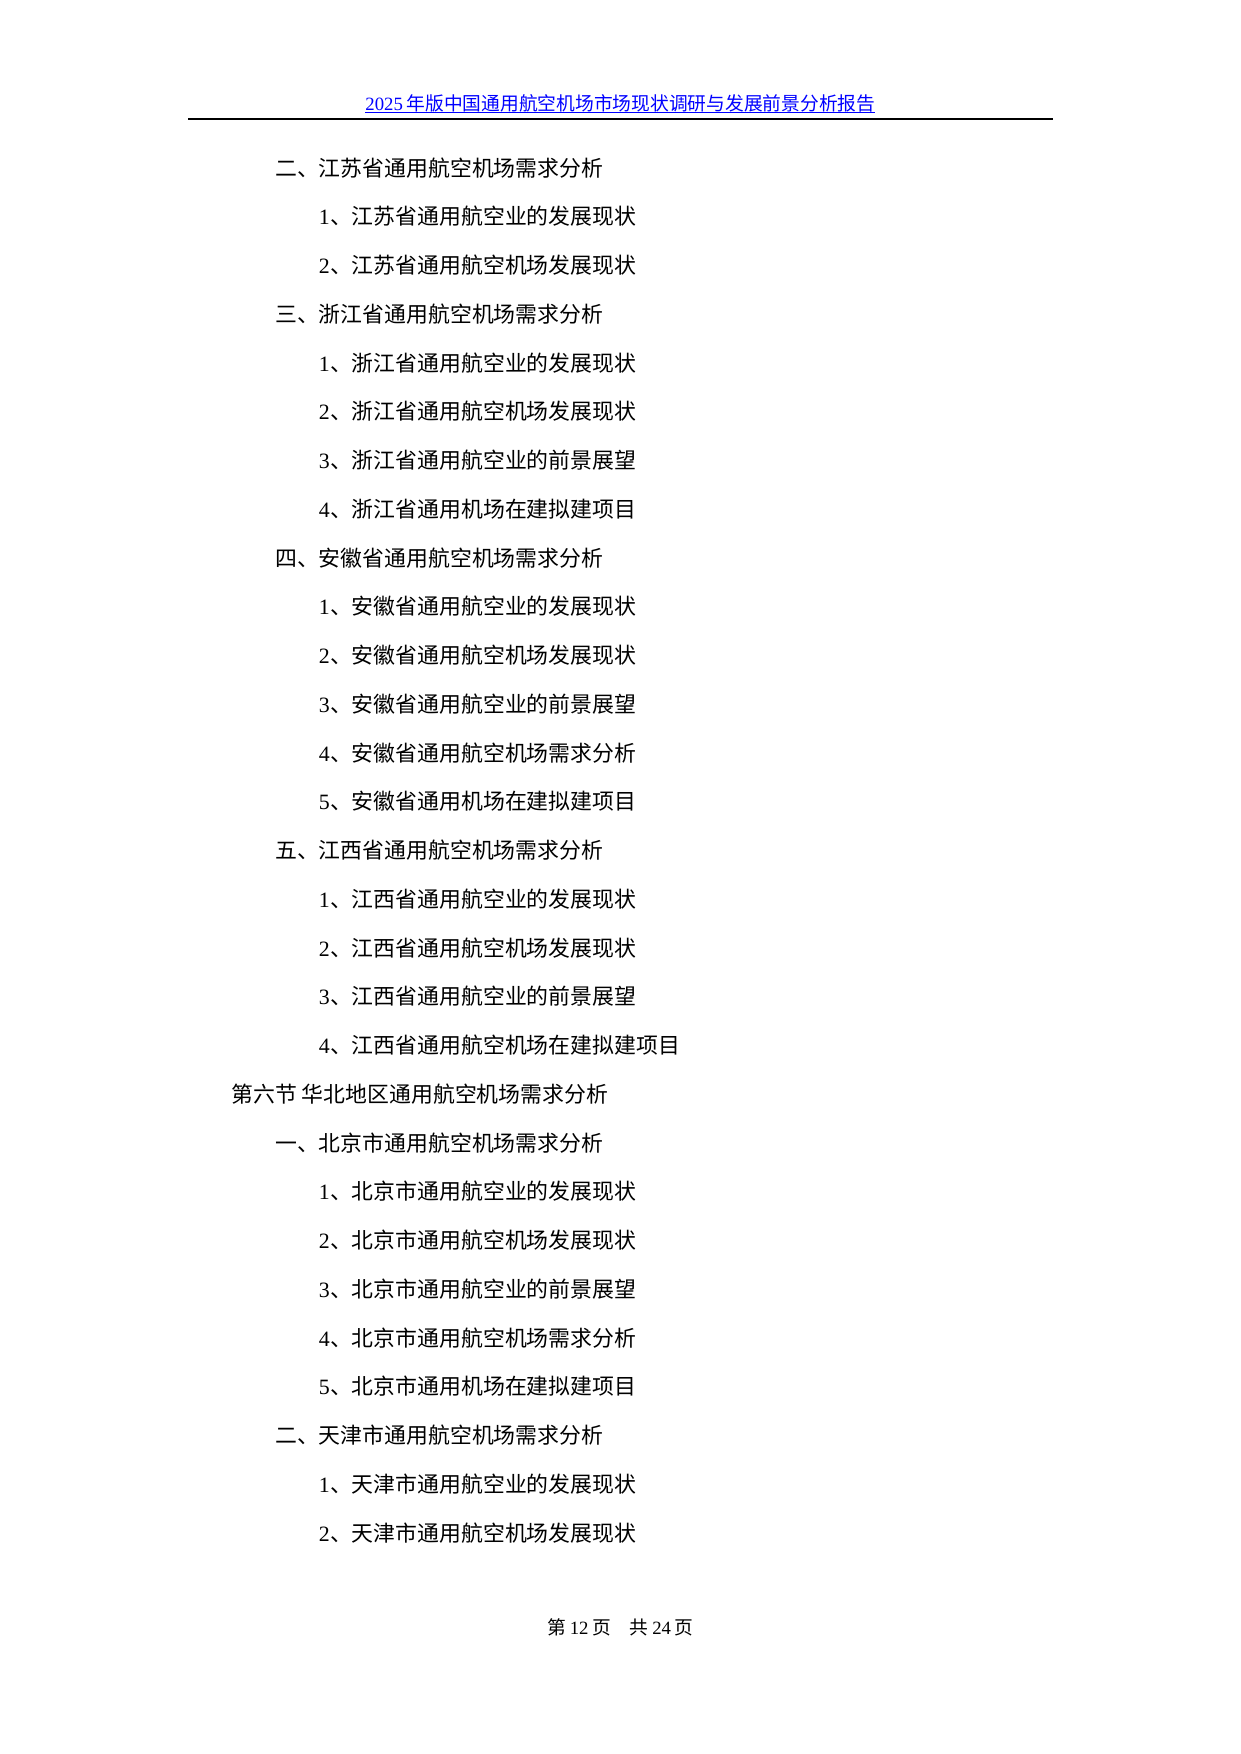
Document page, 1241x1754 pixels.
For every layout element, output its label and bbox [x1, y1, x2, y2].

text [187, 150, 1053, 1548]
